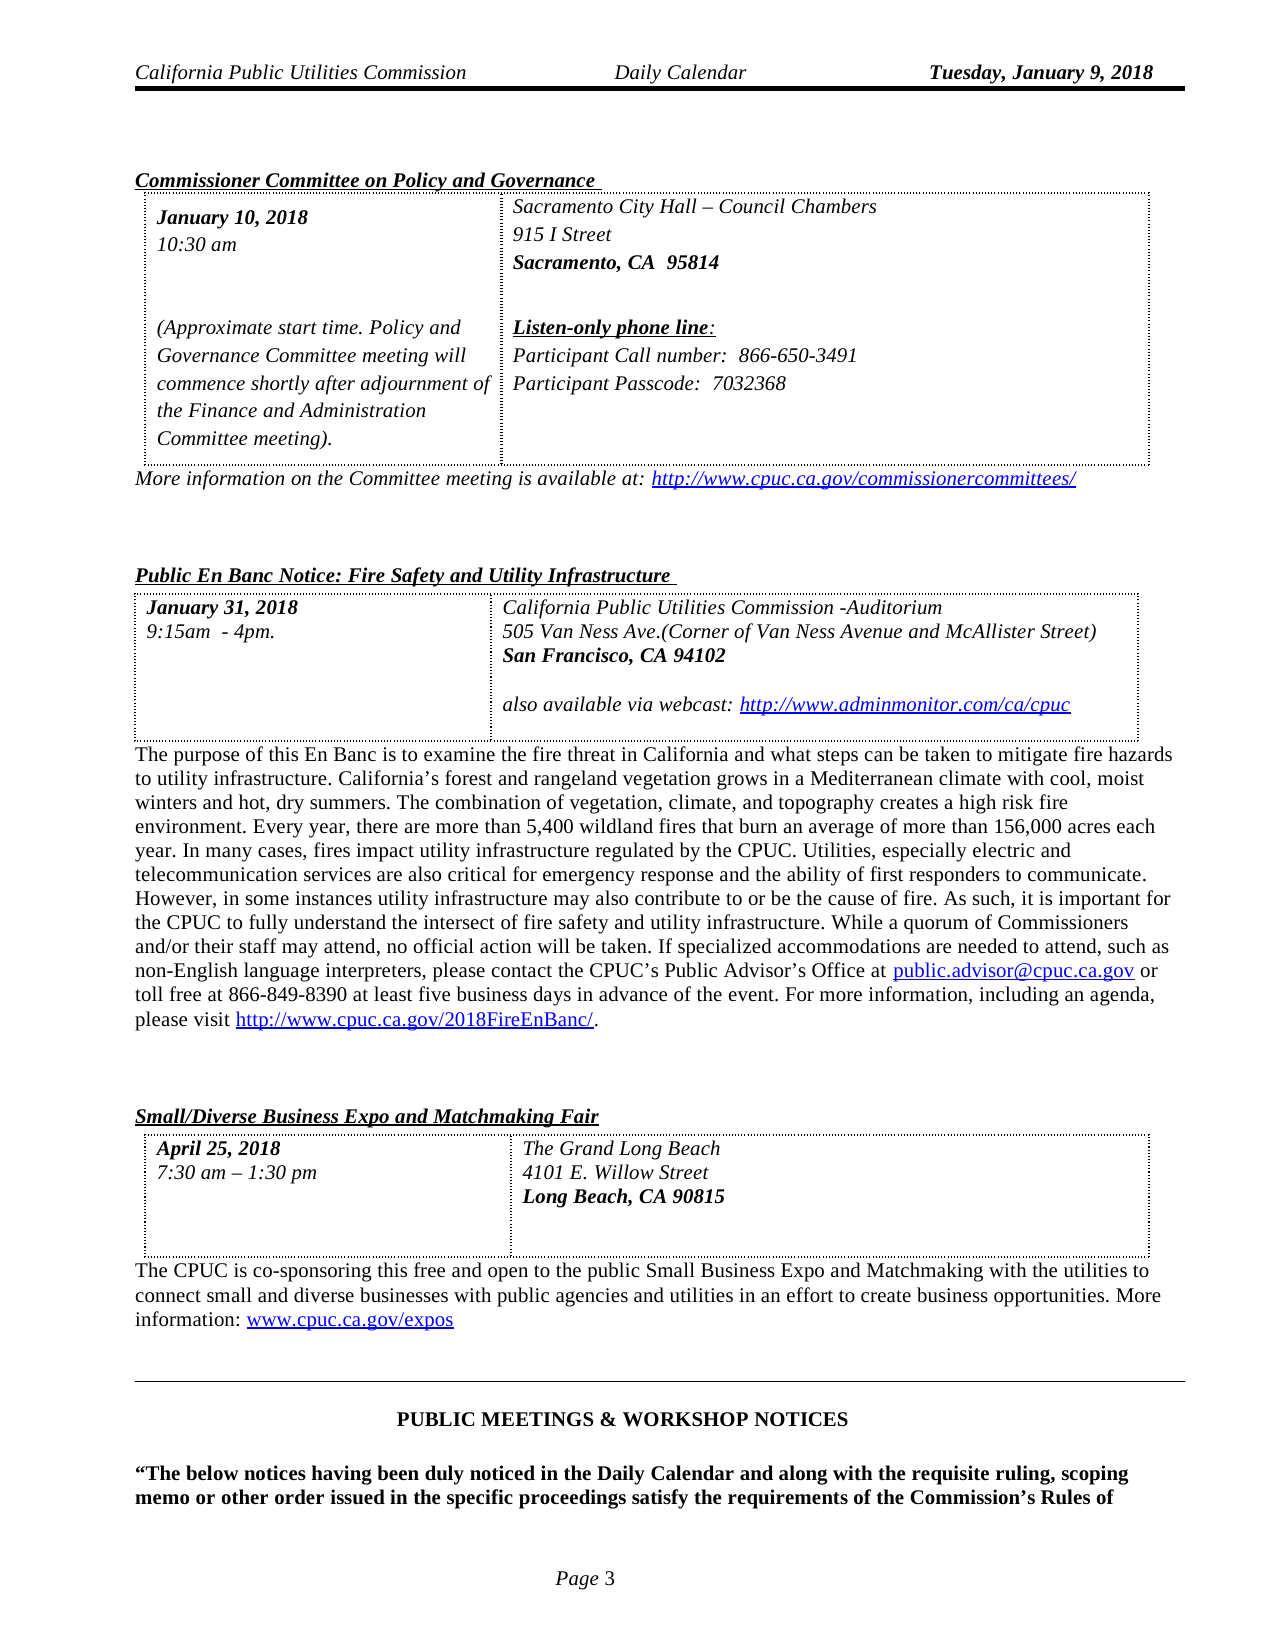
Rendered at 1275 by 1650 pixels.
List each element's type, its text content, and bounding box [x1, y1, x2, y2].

table_header April 25, 2018 7:30 am – 1:30 pm [145, 1134, 511, 1256]
table_header January 10, 2018 10:30 am (Approximate start time. Policy and Governance Committee meeting will commence shortly after adjournment of the Finance and Administration Committee meeting). [145, 192, 501, 463]
table_header January 31, 2018 9:15am - 4pm. [135, 593, 491, 739]
text The purpose of this En Banc is to examine the fire threat in California and what steps can be taken to mitigate fire hazards to utility infrastructure. California’s forest and rangeland vegetation grows in a Mediterranean climate with cool, moist winters and hot, dry summers. The combination of vegetation, climate, and topography creates a high risk fire environment. Every year, there are more than 5,400 wildland fires that burn an average of more than 156,000 acres each year. In many cases, fires impact utility infrastructure regulated by the CPUC. Utilities, especially electric and telecommunication services are also critical for emergency response and the ability of first responders to communicate. However, in some instances utility infrastructure may also contribute to or be the cause of fire. As such, it is important for the CPUC to fully understand the intersect of fire safety and utility infrastructure. While a quorum of Commissioners and/or their staff may attend, no official action will be taken. If specialized accommodations are needed to attend, such as non-English language interpreters, please contact the CPUC’s Public Advisor’s Office at public.advisor@cpuc.ca.gov or toll free at 866-849-8390 at least five business days in advance of the event. For more information, including an agenda, please visit http://www.cpuc.ca.gov/2018FireEnBanc/. [135, 742, 1185, 1030]
text The CPUC is co-sponsoring this free and open to the public Small Business Expo and Matchmaking with the utilities to connect small and diverse businesses with public agencies and utilities in an effort to create business opportunities. More information: www.cpuc.ca.gov/expos [135, 1258, 1185, 1331]
subtitle Small/Diverse Business Expo and Matchmaking Fair [135, 1103, 1185, 1128]
subtitle Public En Banc Notice: Fire Safety and Utility Infrastructure [135, 563, 1185, 587]
table_header Sacramento City Hall – Council Chambers 915 I Street Sacramento, CA 95814 Listen-only phone line: Participant Call number: 866-650-3491 Participant Passcode: 7032368 [501, 192, 1148, 463]
table_header The Grand Long Beach 4101 E. Willow Street Long Beach, CA 90815 [511, 1134, 1148, 1256]
subtitle PUBLIC MEETINGS & WORKSHOP NOTICES [135, 1407, 1110, 1431]
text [135, 1461, 1147, 1509]
table_header California Public Utilities Commission -Auditorium 505 Van Ness Ave.(Corner of Van Ness Avenue and McAllister Street) San Francisco, CA 94102 also available via webcast: http://www.adminmonitor.com/ca/cpuc [491, 593, 1138, 739]
text Commissioner Committee on Policy and Governance [135, 120, 1185, 192]
text More information on the Committee meeting is available at: http://www.cpuc.ca.gov/commissionercommittees/ [135, 466, 1185, 490]
